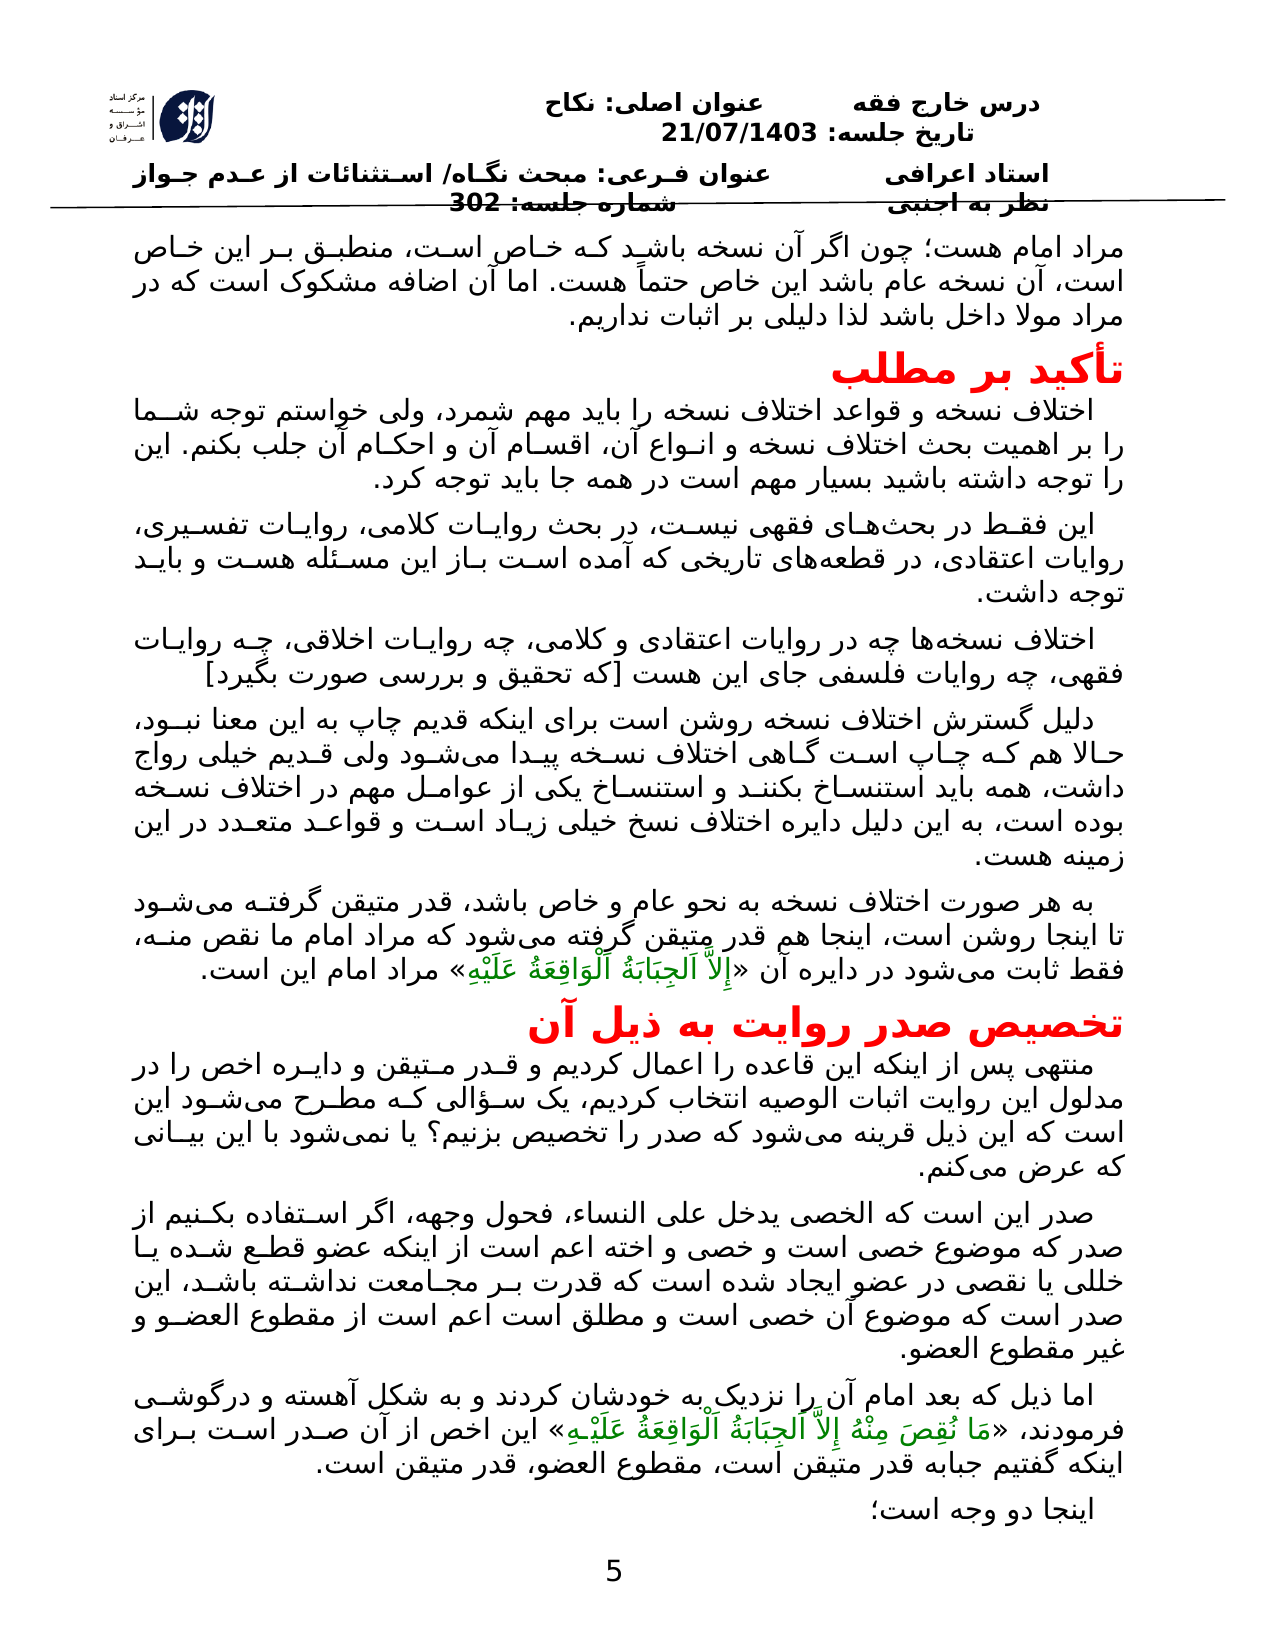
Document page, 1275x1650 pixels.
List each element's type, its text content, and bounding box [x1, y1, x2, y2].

text اختلاف نسخه و قواعد اختلاف نسخه را باید مهم شمرد، ولی خواستم توجه شما را بر اهمیت بحث اختلاف نسخه و انواع آن، اقسام آن و احکام آن جلب بکنم. این را توجه داشته باشید بسیار مهم است در همه جا باید توجه کرد. [133, 393, 1125, 495]
text به هر صورت اختلاف نسخه به نحو عام و خاص باشد، قدر متیقن گرفته می‌شود تا اینجا روشن است، اینجا هم قدر متیقن گرفته می‌شود که مراد امام ما نقص منه، فقط ثابت می‌شود در دایره آن «إِلاَّ اَلجِبَابَةُ اَلْوَاقِعَةُ عَلَیْهِ» مراد امام این است. [133, 885, 1125, 987]
text اما ذیل که بعد امام آن را نزدیک به خودشان کردند و به شکل آهسته و درگوشی فرمودند، «مَا نُقِصَ مِنْهُ إِلاَّ اَلجِبَابَةُ اَلْوَاقِعَةُ عَلَیْهِ» این اخص از آن صدر است برای اینکه گفتیم جبابه قدر متیقن است، مقطوع العضو، قدر متیقن است. [133, 1378, 1125, 1480]
text این فقط در بحث‌های فقهی نیست، در بحث روایات کلامی، روایات تفسیری، روایات اعتقادی، در قطعه‌های تاریخی که آمده است باز این مسئله هست و باید توجه داشت. [133, 508, 1125, 609]
text صدر این است که الخصی یدخل علی النساء، فحول وجهه، اگر استفاده بکنیم از صدر که موضوع خصی است و خصی و اخته اعم است از اینکه عضو قطع شده یا خللی یا نقصی در عضو ایجاد شده است که قدرت بر مجامعت نداشته باشد، این صدر است که موضوع آن خصی است و مطلق است اعم است از مقطوع العضو و غیر مقطوع العضو. [133, 1196, 1125, 1366]
subtitle تأکید بر مطلب [133, 345, 1125, 393]
picture [102, 86, 215, 146]
text دلیل گسترش اختلاف نسخه روشن است برای اینکه قدیم چاپ به این معنا نبود، حالا هم که چاپ است گاهی اختلاف نسخه پیدا می‌شود ولی قدیم خیلی رواج داشت، همه باید استنساخ بکنند و استنساخ یکی از عوامل مهم در اختلاف نسخه بوده است، به این دلیل دایره اختلاف نسخ خیلی زیاد است و قواعد متعدد در این زمینه هست. [133, 702, 1125, 872]
text اینجا دو وجه است؛ [133, 1493, 1125, 1527]
text اختلاف نسخه‌ها چه در روایات اعتقادی و کلامی، چه روایات اخلاقی، چه روایات فقهی، چه روایات فلسفی جای این هست [که تحقیق و بررسی صورت بگیرد] [133, 622, 1125, 690]
subtitle تخصیص صدر روایت به ذیل آن [133, 999, 1125, 1048]
text منتهی پس از اینکه این قاعده را اعمال کردیم و قدر متیقن و دایره اخص را در مدلول این روایت اثبات الوصیه انتخاب کردیم، یک سؤالی که مطرح می‌شود این است که این ذیل قرینه می‌شود که صدر را تخصیص بزنیم؟ یا نمی‌شود با این بیانی که عرض می‌کنم. [133, 1048, 1125, 1183]
